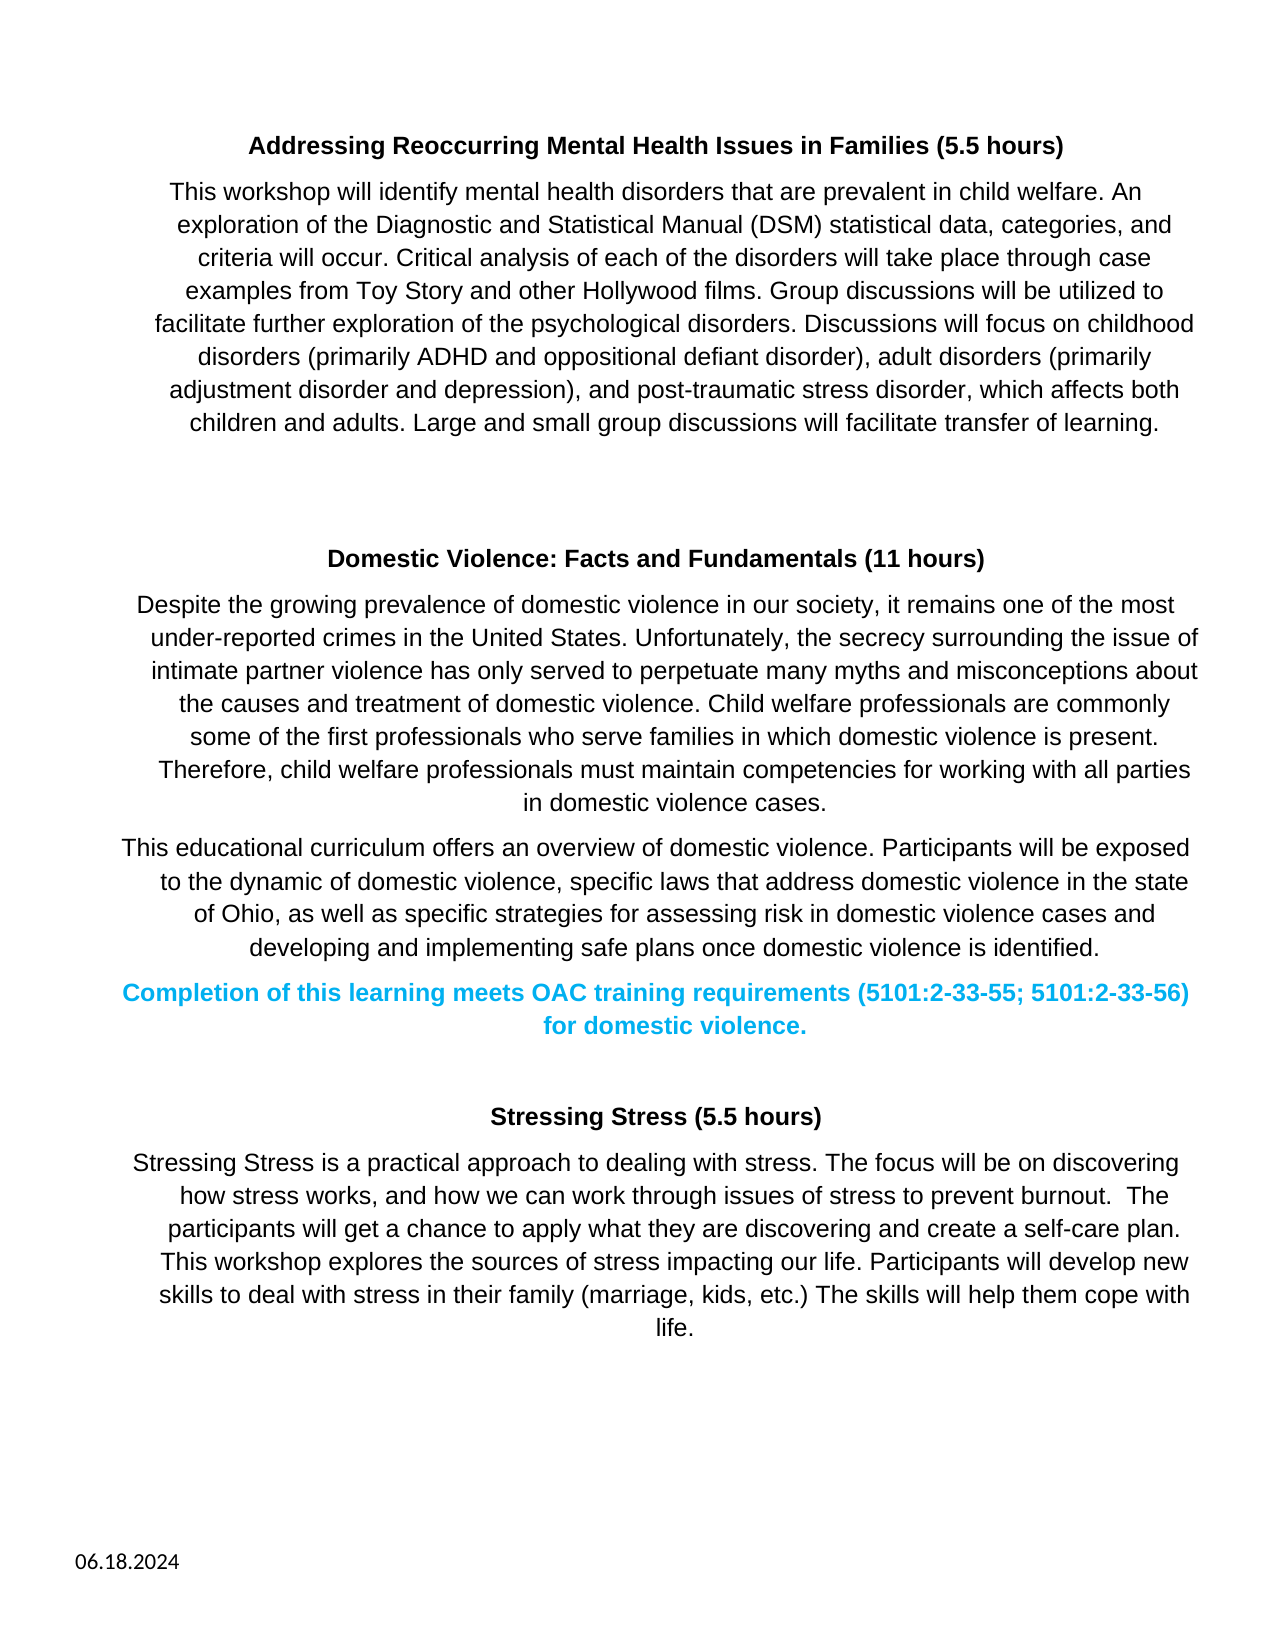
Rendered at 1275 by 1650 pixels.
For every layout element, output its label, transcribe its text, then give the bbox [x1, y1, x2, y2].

text Despite the growing prevalence of domestic violence in our society, it remains one of the most under-reported crimes in the United States. Unfortunately, the secrecy surrounding the issue of intimate partner violence has only served to perpetuate many myths and misconceptions about the causes and treatment of domestic violence. Child welfare professionals are commonly some of the first professionals who serve families in which domestic violence is present. Therefore, child welfare professionals must maintain competencies for working with all parties in domestic violence cases. [112, 590, 1200, 817]
text Stressing Stress is a practical approach to dealing with stress. The focus will be on discovering how stress works, and how we can work through issues of stress to prevent burnout. The participants will get a chance to apply what they are discovering and create a self-care plan. This workshop explores the sources of stress impacting our life. Participants will develop new skills to deal with stress in their family (marriage, kids, etc.) The skills will help them cope with life. [112, 1148, 1200, 1341]
text This workshop will identify mental health disorders that are prevalent in child welfare. An exploration of the Diagnostic and Statistical Manual (DSM) statistical data, categories, and criteria will occur. Critical analysis of each of the disorders will take place through case examples from Toy Story and other Hollywood films. Group discussions will be utilized to facilitate further exploration of the psychological disorders. Discussions will focus on childhood disorders (primarily ADHD and oppositional defiant disorder), adult disorders (primarily adjustment disorder and depression), and post-traumatic stress disorder, which affects both children and adults. Large and small group discussions will facilitate transfer of learning. [112, 177, 1200, 436]
text This educational curriculum offers an overview of domestic violence. Participants will be exposed to the dynamic of domestic violence, specific laws that address domestic violence in the state of Ohio, as well as specific strategies for assessing risk in domestic violence cases and developing and implementing safe plans once domestic violence is identified. [112, 833, 1200, 961]
text Addressing Reoccurring Mental Health Issues in Families (5.5 hours) [112, 131, 1200, 160]
text Domestic Violence: Facts and Fundamentals (11 hours) [112, 544, 1200, 573]
text Stressing Stress (5.5 hours) [112, 1102, 1200, 1131]
text Completion of this learning meets OAC training requirements (5101:2-33-55; 5101:2-33-56) for domestic violence. [112, 978, 1200, 1040]
